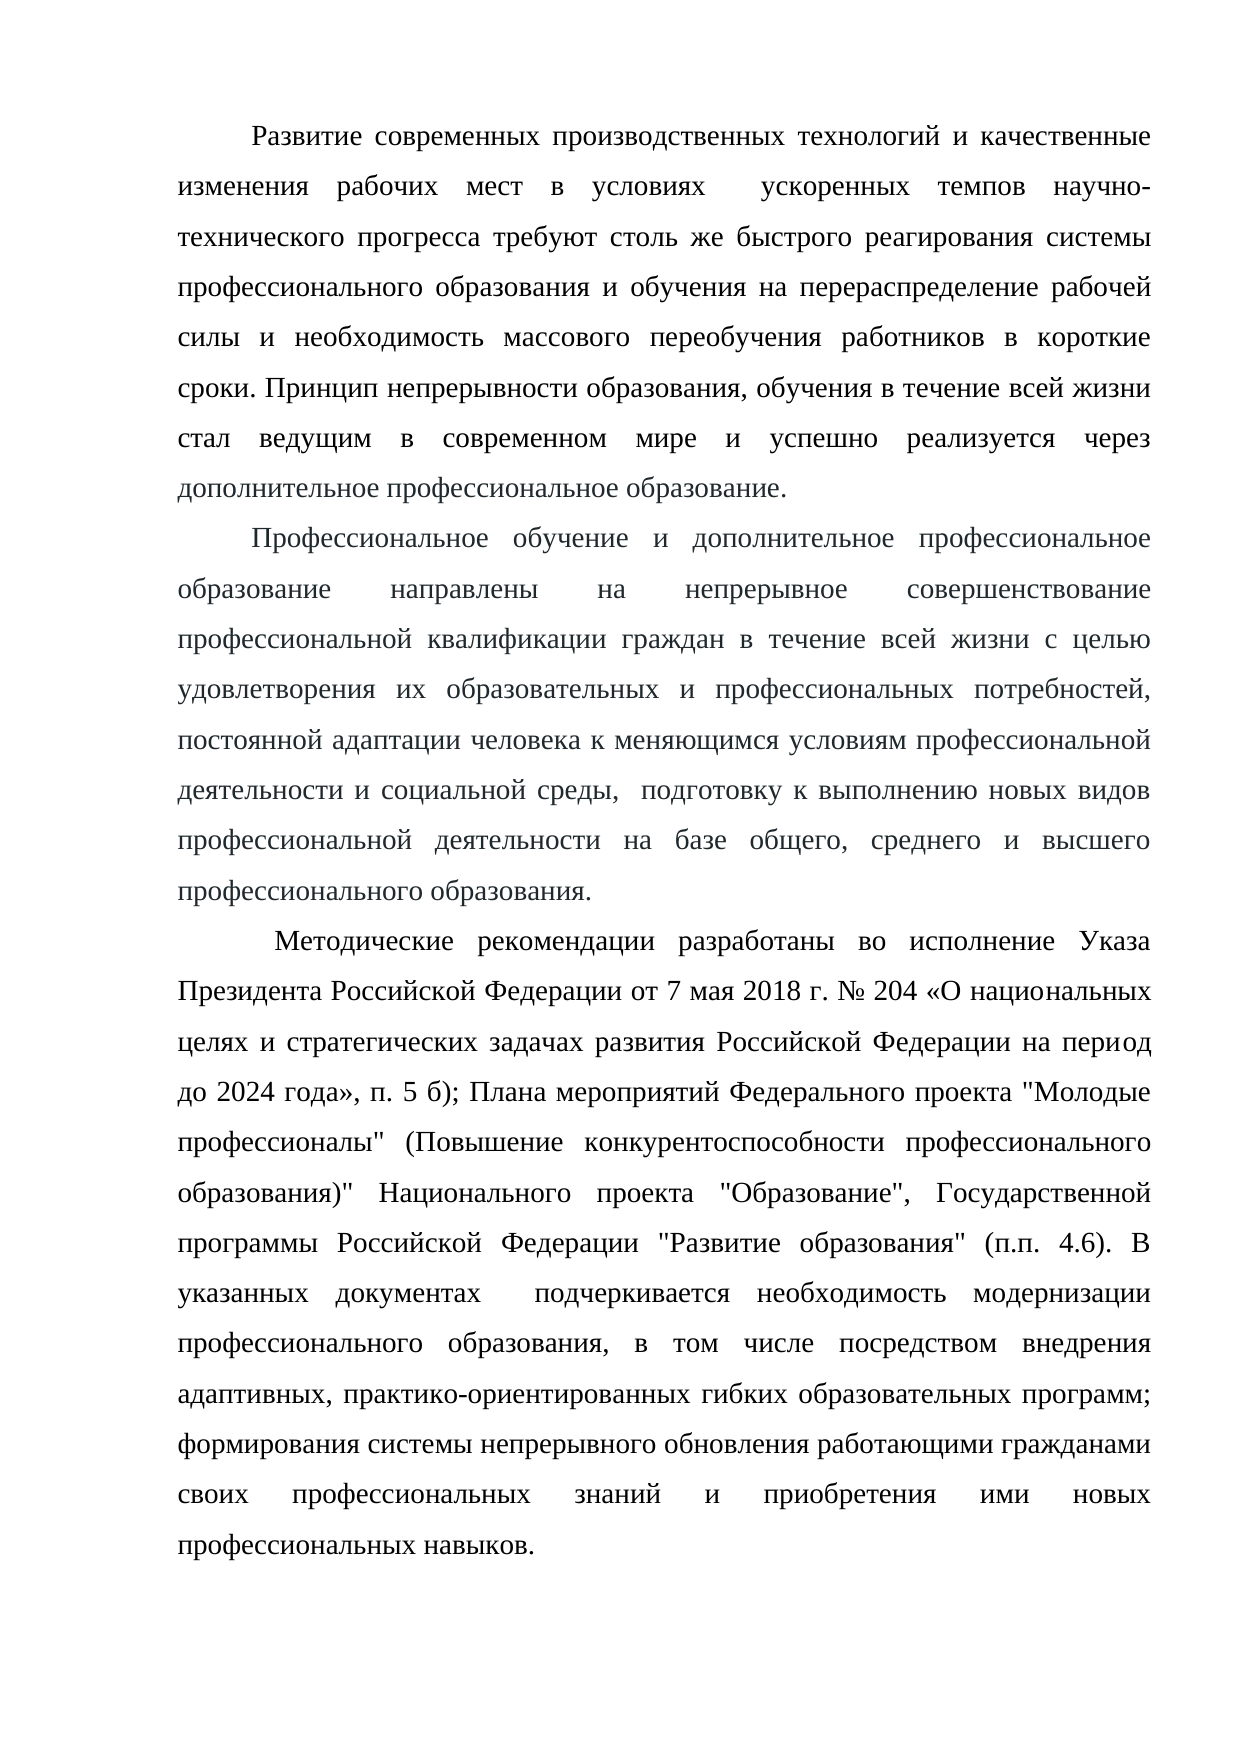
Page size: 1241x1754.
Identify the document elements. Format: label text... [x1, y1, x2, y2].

text Методические рекомендации разработаны во исполнение Указа Президента Российской Федерации от 7 мая 2018 г. № 204 «О национальных целях и стратегических задачах развития Российской Федерации на период до 2024 года», п. 5 б); Плана мероприятий Федерального проекта "Молодые профессионалы" (Повышение конкурентоспособности профессионального образования)" Национального проекта "Образование", Государственной программы Российской Федерации "Развитие образования" (п.п. 4.6). В указанных документах подчеркивается необходимость модернизации профессионального образования, в том числе посредством внедрения адаптивных, практико-ориентированных гибких образовательных программ; формирования системы непрерывного обновления работающими гражданами своих профессиональных знаний и приобретения ими новых профессиональных навыков. [177, 923, 1152, 1560]
text Профессиональное обучение и дополнительное профессиональное образование направлены на непрерывное совершенствование профессиональной квалификации граждан в течение всей жизни с целью удовлетворения их образовательных и профессиональных потребностей, постоянной адаптации человека к меняющимся условиям профессиональной деятельности и социальной среды, подготовку к выполнению новых видов профессиональной деятельности на базе общего, среднего и высшего профессионального образования. [177, 521, 1152, 906]
text Развитие современных производственных технологий и качественные изменения рабочих мест в условиях ускоренных темпов научно- технического прогресса требуют столь же быстрого реагирования системы профессионального образования и обучения на перераспределение рабочей силы и необходимость массового переобучения работников в короткие сроки. Принцип непрерывности образования, обучения в течение всей жизни стал ведущим в современном мире и успешно реализуется через дополнительное профессиональное образование. [177, 118, 1152, 504]
